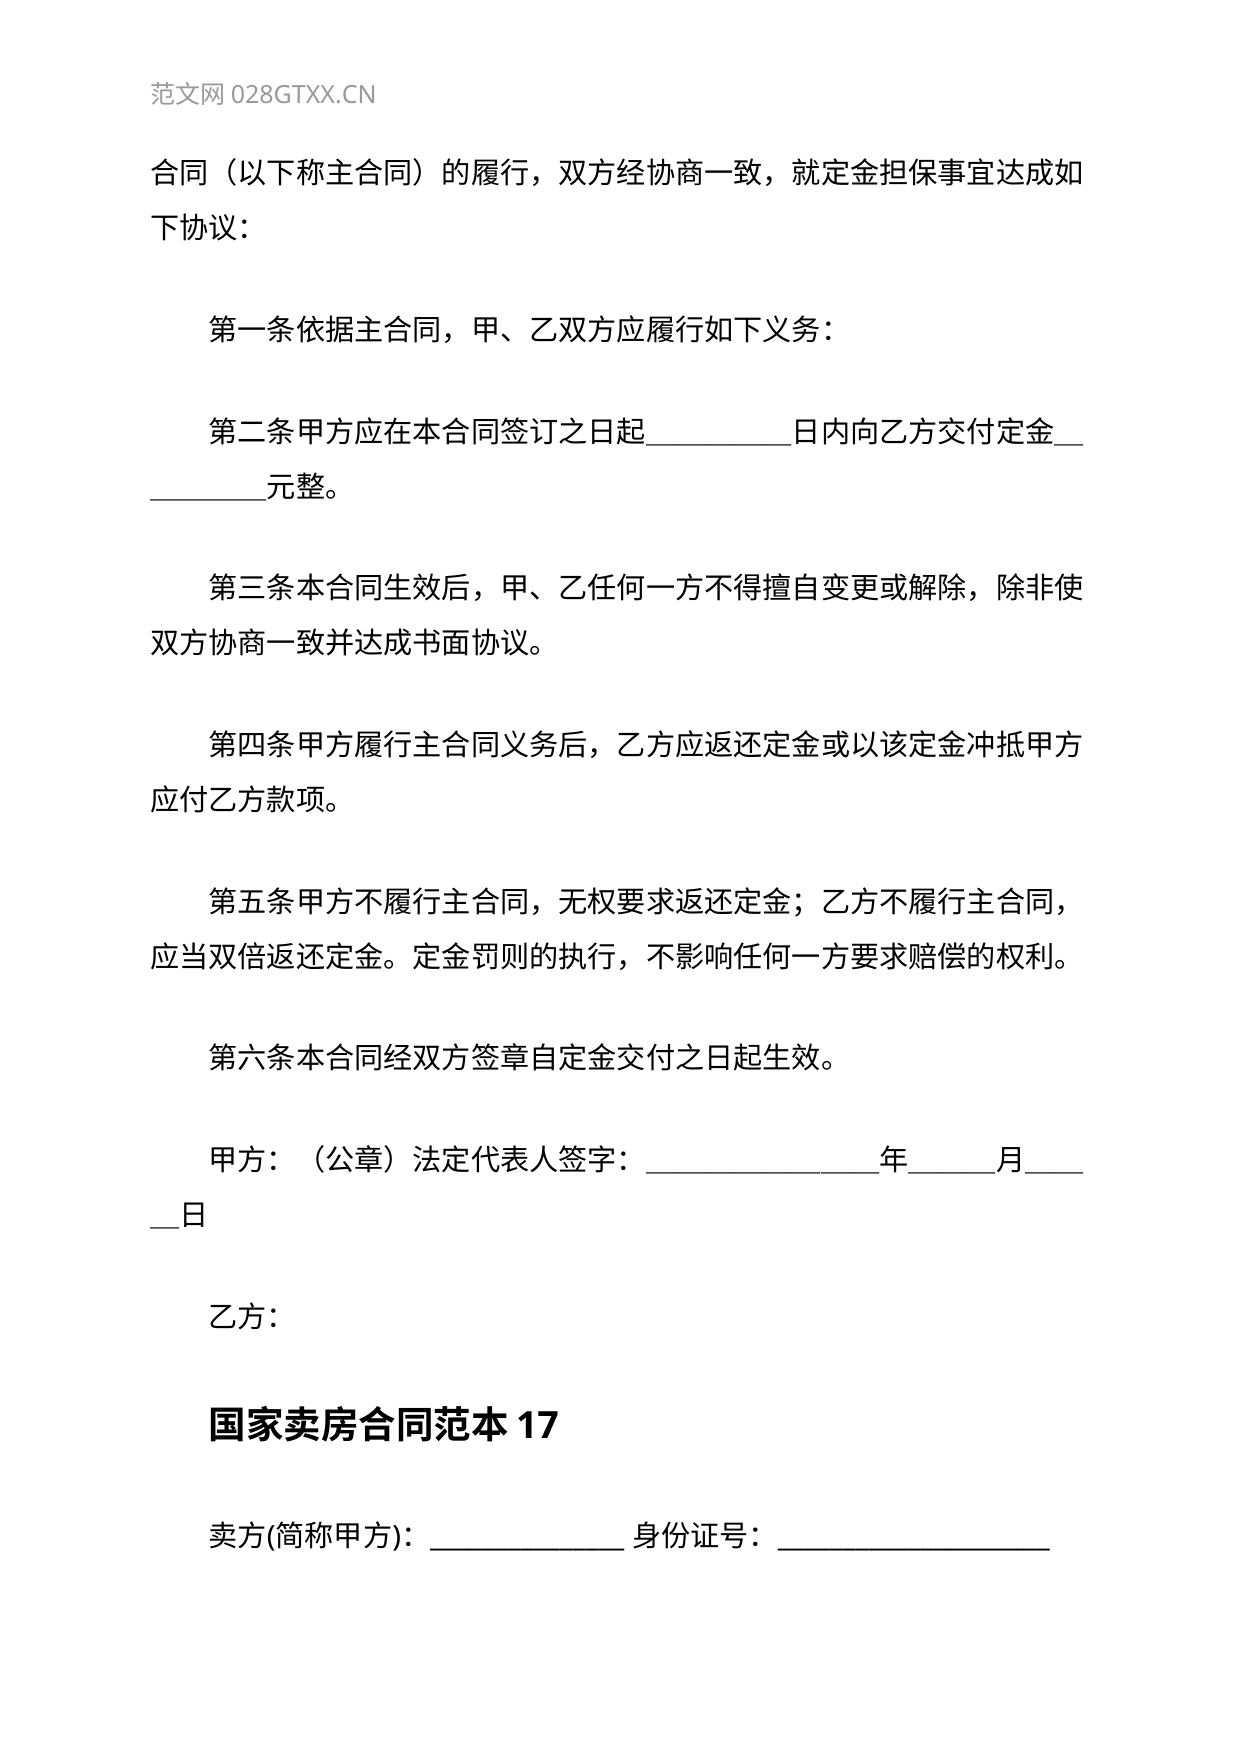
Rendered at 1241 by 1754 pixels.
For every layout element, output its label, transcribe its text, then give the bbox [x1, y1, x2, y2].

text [150, 150, 1090, 247]
text 第二条甲方应在本合同签订之日起＿＿＿＿＿日内向乙方交付定金＿＿＿＿＿元整。 [150, 408, 1090, 506]
text 第四条甲方履行主合同义务后，乙方应返还定金或以该定金冲抵甲方应付乙方款项。 [150, 722, 1090, 819]
text 国家卖房合同范本17 [150, 1395, 1090, 1450]
text 第六条本合同经双方签章自定金交付之日起生效。 [150, 1035, 1090, 1077]
text 卖方(简称甲方)：_______________ 身份证号：_____________________ [150, 1513, 1090, 1555]
text 乙方： [150, 1293, 1090, 1336]
text 第五条甲方不履行主合同，无权要求返还定金；乙方不履行主合同，应当双倍返还定金。定金罚则的执行，不影响任何一方要求赔偿的权利。 [150, 878, 1090, 976]
text 甲方：（公章）法定代表人签字：＿＿＿＿＿＿＿＿年＿＿＿月＿＿＿日 [150, 1137, 1090, 1234]
text 第三条本合同生效后，甲、乙任何一方不得擅自变更或解除，除非使双方协商一致并达成书面协议。 [150, 565, 1090, 662]
text 第一条依据主合同，甲、乙双方应履行如下义务： [150, 307, 1090, 349]
